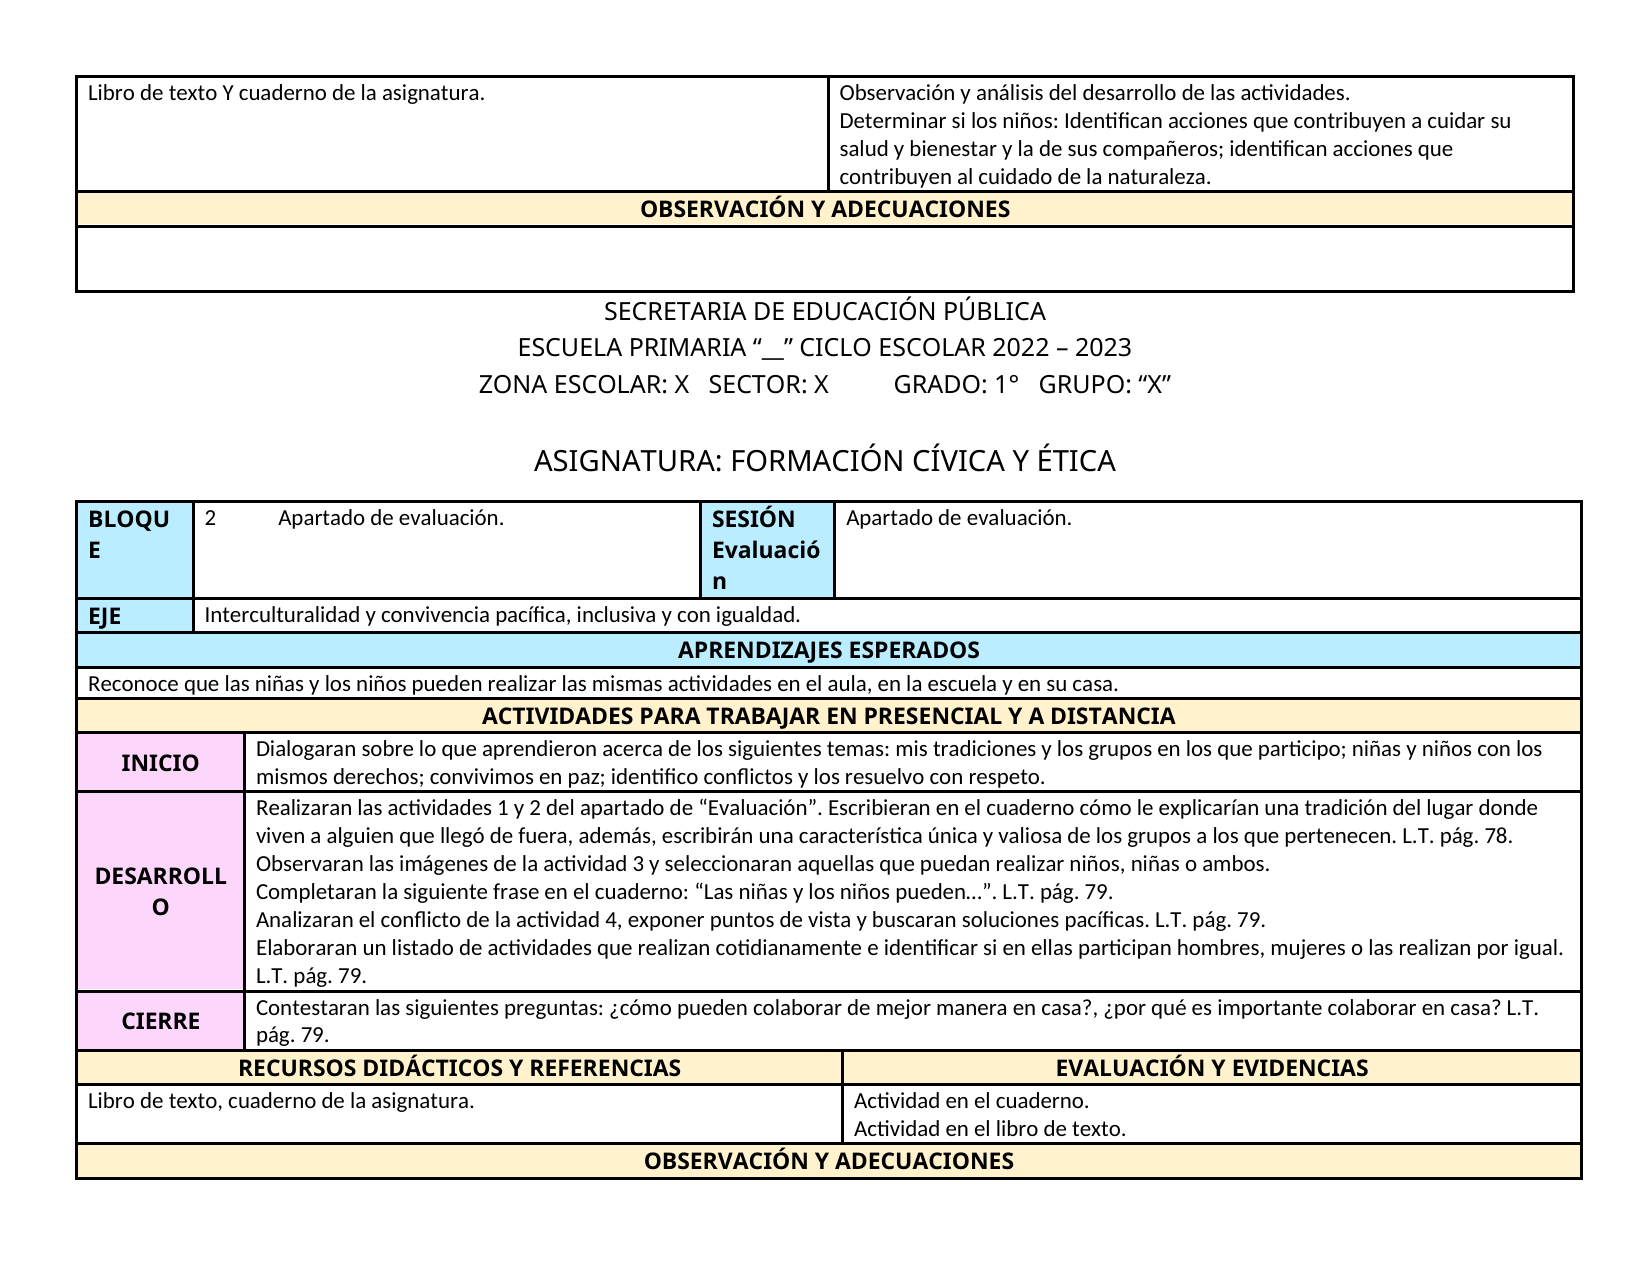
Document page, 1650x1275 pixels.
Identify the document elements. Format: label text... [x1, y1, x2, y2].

table_cell Libro de texto Y cuaderno de la asignatura. [78, 78, 827, 190]
table_cell ACTIVIDADES PARA TRABAJAR EN PRESENCIAL Y A DISTANCIA [78, 700, 1580, 731]
table_cell Realizaran las actividades 1 y 2 del apartado de “Evaluación”. Escribieran en el cuaderno cómo le explicarían una tradición del lugar donde viven a alguien que llegó de fuera, además, escribirán una característica única y valiosa de los grupos a los que pertenecen. L.T. pág. 78. Observaran las imágenes de la actividad 3 y seleccionaran aquellas que puedan realizar niños, niñas o ambos. Completaran la siguiente frase en el cuaderno: “Las niñas y los niños pueden…”. L.T. pág. 79. Analizaran el conflicto de la actividad 4, exponer puntos de vista y buscaran soluciones pacíficas. L.T. pág. 79. Elaboraran un listado de actividades que realizan cotidianamente e identificar si en ellas participan hombres, mujeres o las realizan por igual. L.T. pág. 79. [246, 793, 1580, 989]
table_header BLOQUE [78, 503, 192, 597]
table_cell EVALUACIÓN Y EVIDENCIAS [844, 1052, 1580, 1083]
table_cell EJE [78, 600, 192, 631]
table_cell CIERRE [78, 993, 243, 1049]
table_cell [78, 228, 1572, 290]
text ASIGNATURA: FORMACIÓN CÍVICA Y ÉTICA [75, 440, 1575, 480]
table_cell APRENDIZAJES ESPERADOS [78, 634, 1580, 666]
table_cell Interculturalidad y convivencia pacífica, inclusiva y con igualdad. [195, 600, 1580, 631]
table_cell DESARROLLO [78, 793, 243, 989]
table_cell Contestaran las siguientes preguntas: ¿cómo pueden colaborar de mejor manera en casa?, ¿por qué es importante colaborar en casa? L.T. pág. 79. [246, 993, 1580, 1049]
table_cell RECURSOS DIDÁCTICOS Y REFERENCIAS [78, 1052, 841, 1083]
table_cell Actividad en el cuaderno. Actividad en el libro de texto. [844, 1086, 1580, 1142]
table_cell OBSERVACIÓN Y ADECUACIONES [78, 193, 1572, 224]
text ZONA ESCOLAR: X SECTOR: X GRADO: 1° GRUPO: “X” [75, 367, 1575, 401]
table_cell Observación y análisis del desarrollo de las actividades. Determinar si los niños: Identifican acciones que contribuyen a cuidar su salud y bienestar y la de sus compañeros; identifican acciones que contribuyen al cuidado de la naturaleza. [830, 78, 1572, 190]
table_cell OBSERVACIÓN Y ADECUACIONES [78, 1145, 1580, 1177]
table_header Apartado de evaluación. [836, 503, 1580, 597]
table_header 2 Apartado de evaluación. [195, 503, 699, 597]
table_cell Libro de texto, cuaderno de la asignatura. [78, 1086, 841, 1142]
text ESCUELA PRIMARIA “__” CICLO ESCOLAR 2022 – 2023 [75, 330, 1575, 364]
table_cell INICIO [78, 734, 243, 790]
table_cell Reconoce que las niñas y los niños pueden realizar las mismas actividades en el aula, en la escuela y en su casa. [78, 669, 1580, 697]
table_header SESIÓN Evaluación [702, 503, 833, 597]
text SECRETARIA DE EDUCACIÓN PÚBLICA [75, 293, 1575, 327]
table_cell Dialogaran sobre lo que aprendieron acerca de los siguientes temas: mis tradiciones y los grupos en los que participo; niñas y niños con los mismos derechos; convivimos en paz; identifico conflictos y los resuelvo con respeto. [246, 734, 1580, 790]
